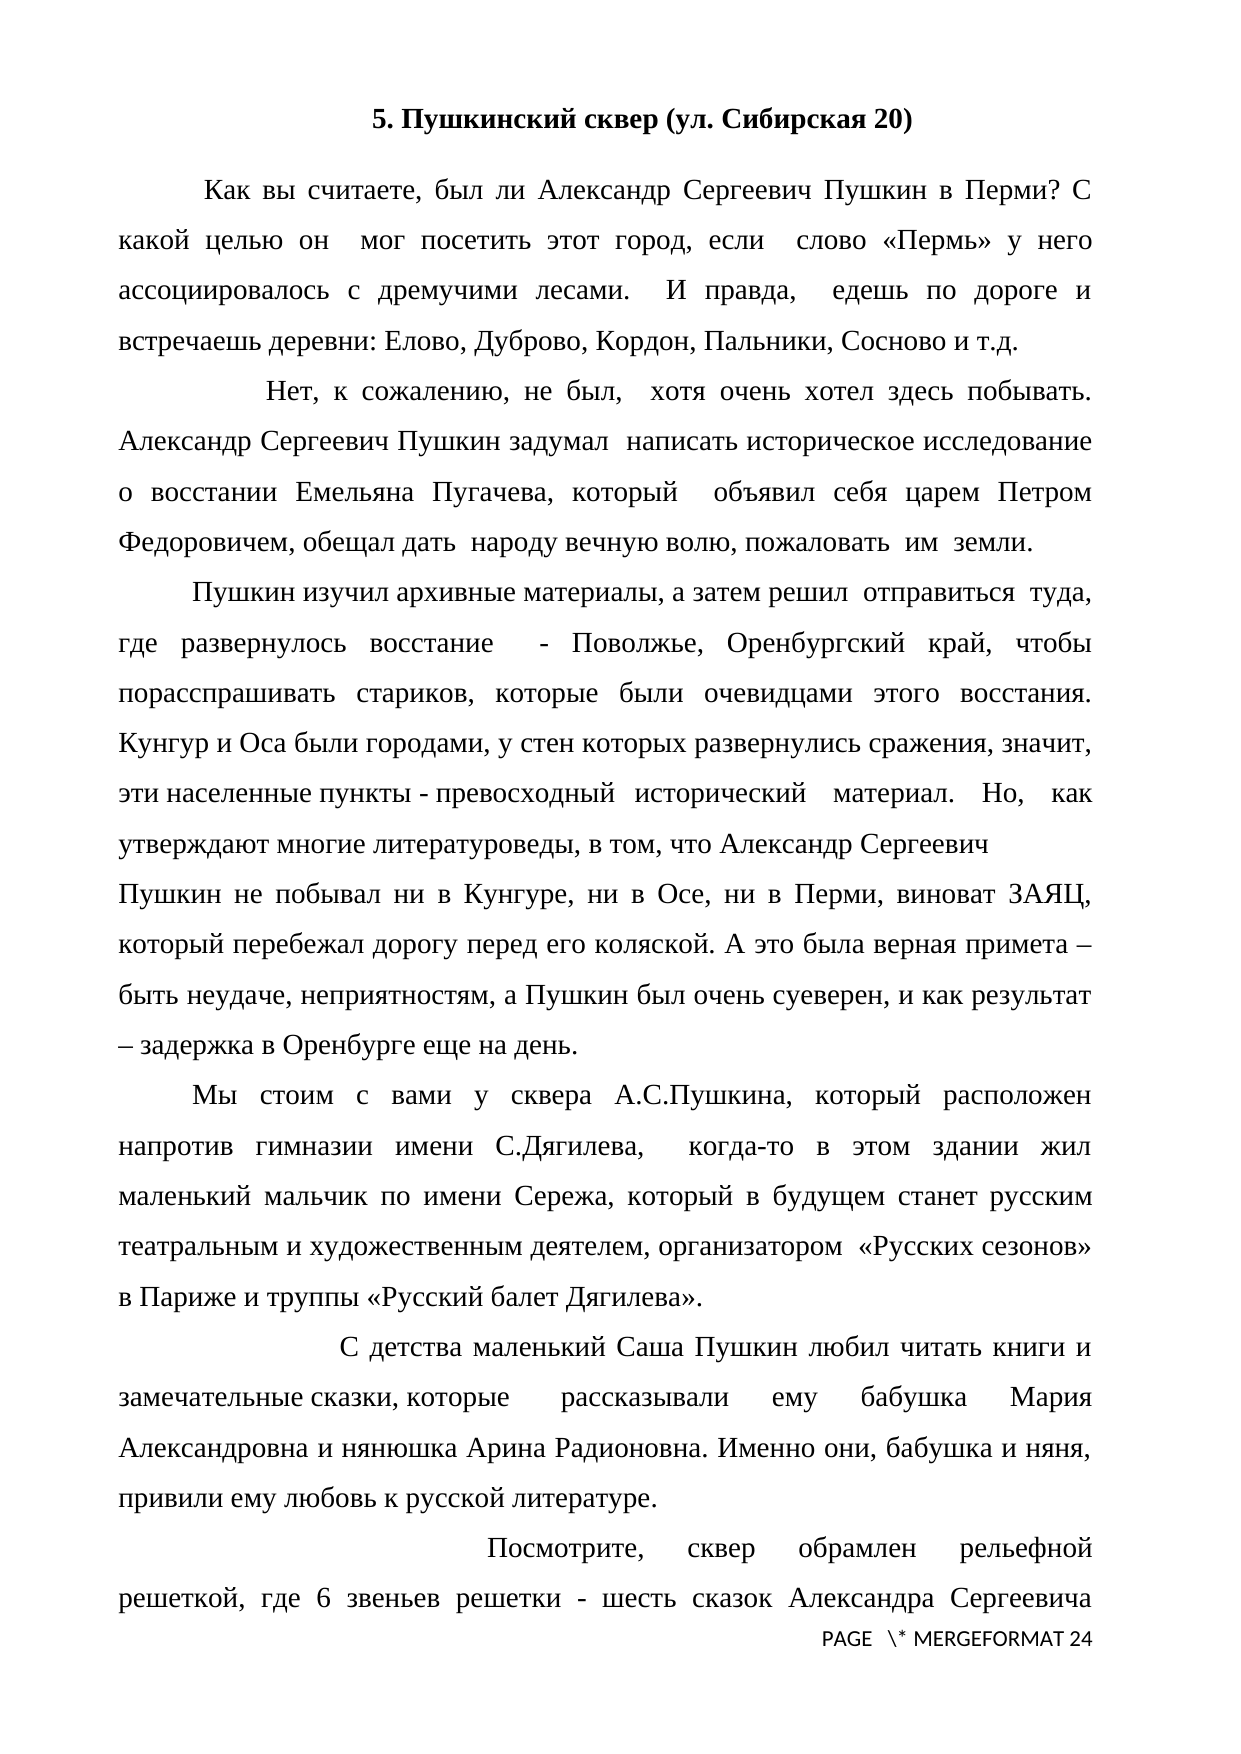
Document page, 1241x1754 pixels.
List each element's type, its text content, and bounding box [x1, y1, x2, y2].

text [118, 172, 1093, 1614]
text 5. Пушкинский сквер (ул. Сибирская 20) [118, 101, 1093, 134]
